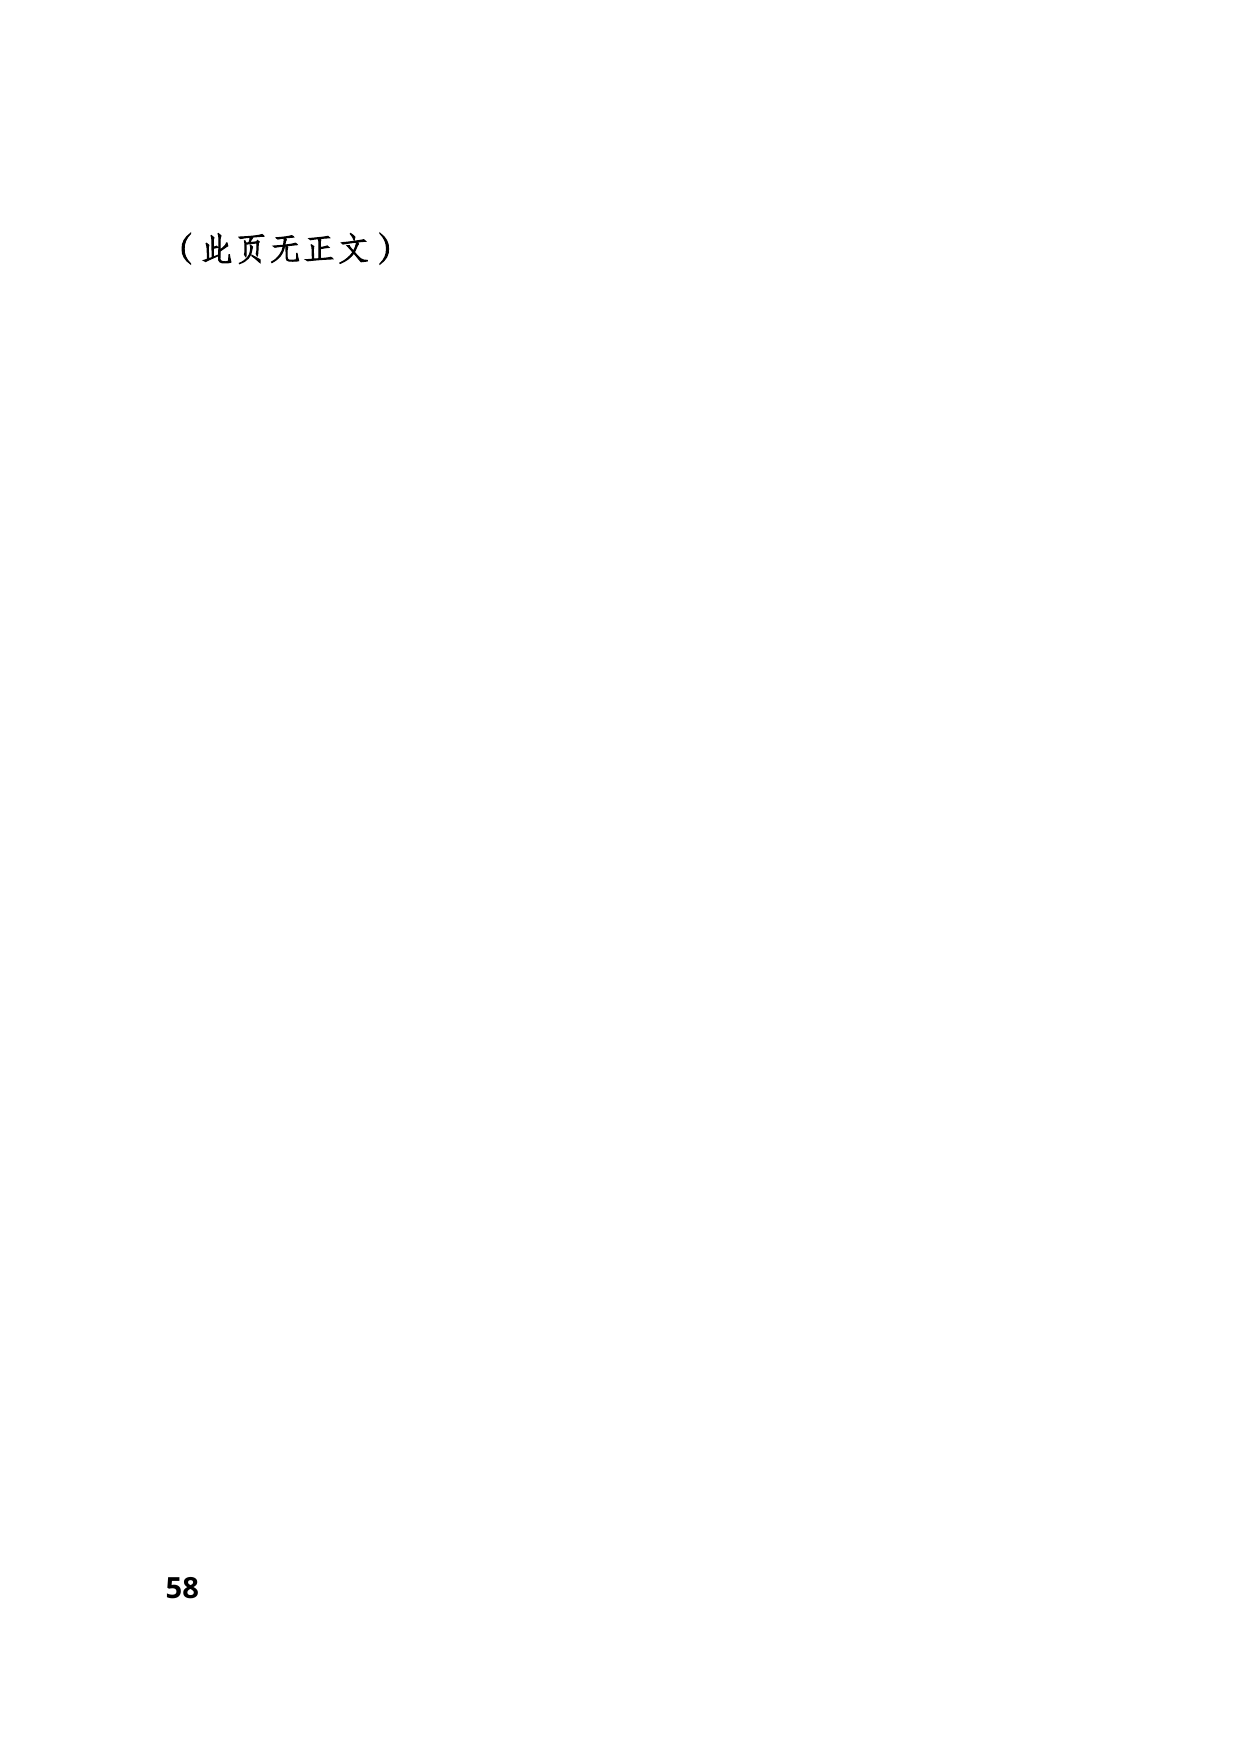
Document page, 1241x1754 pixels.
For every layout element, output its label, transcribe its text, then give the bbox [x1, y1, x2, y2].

text （此页无正文） [166, 219, 1086, 280]
